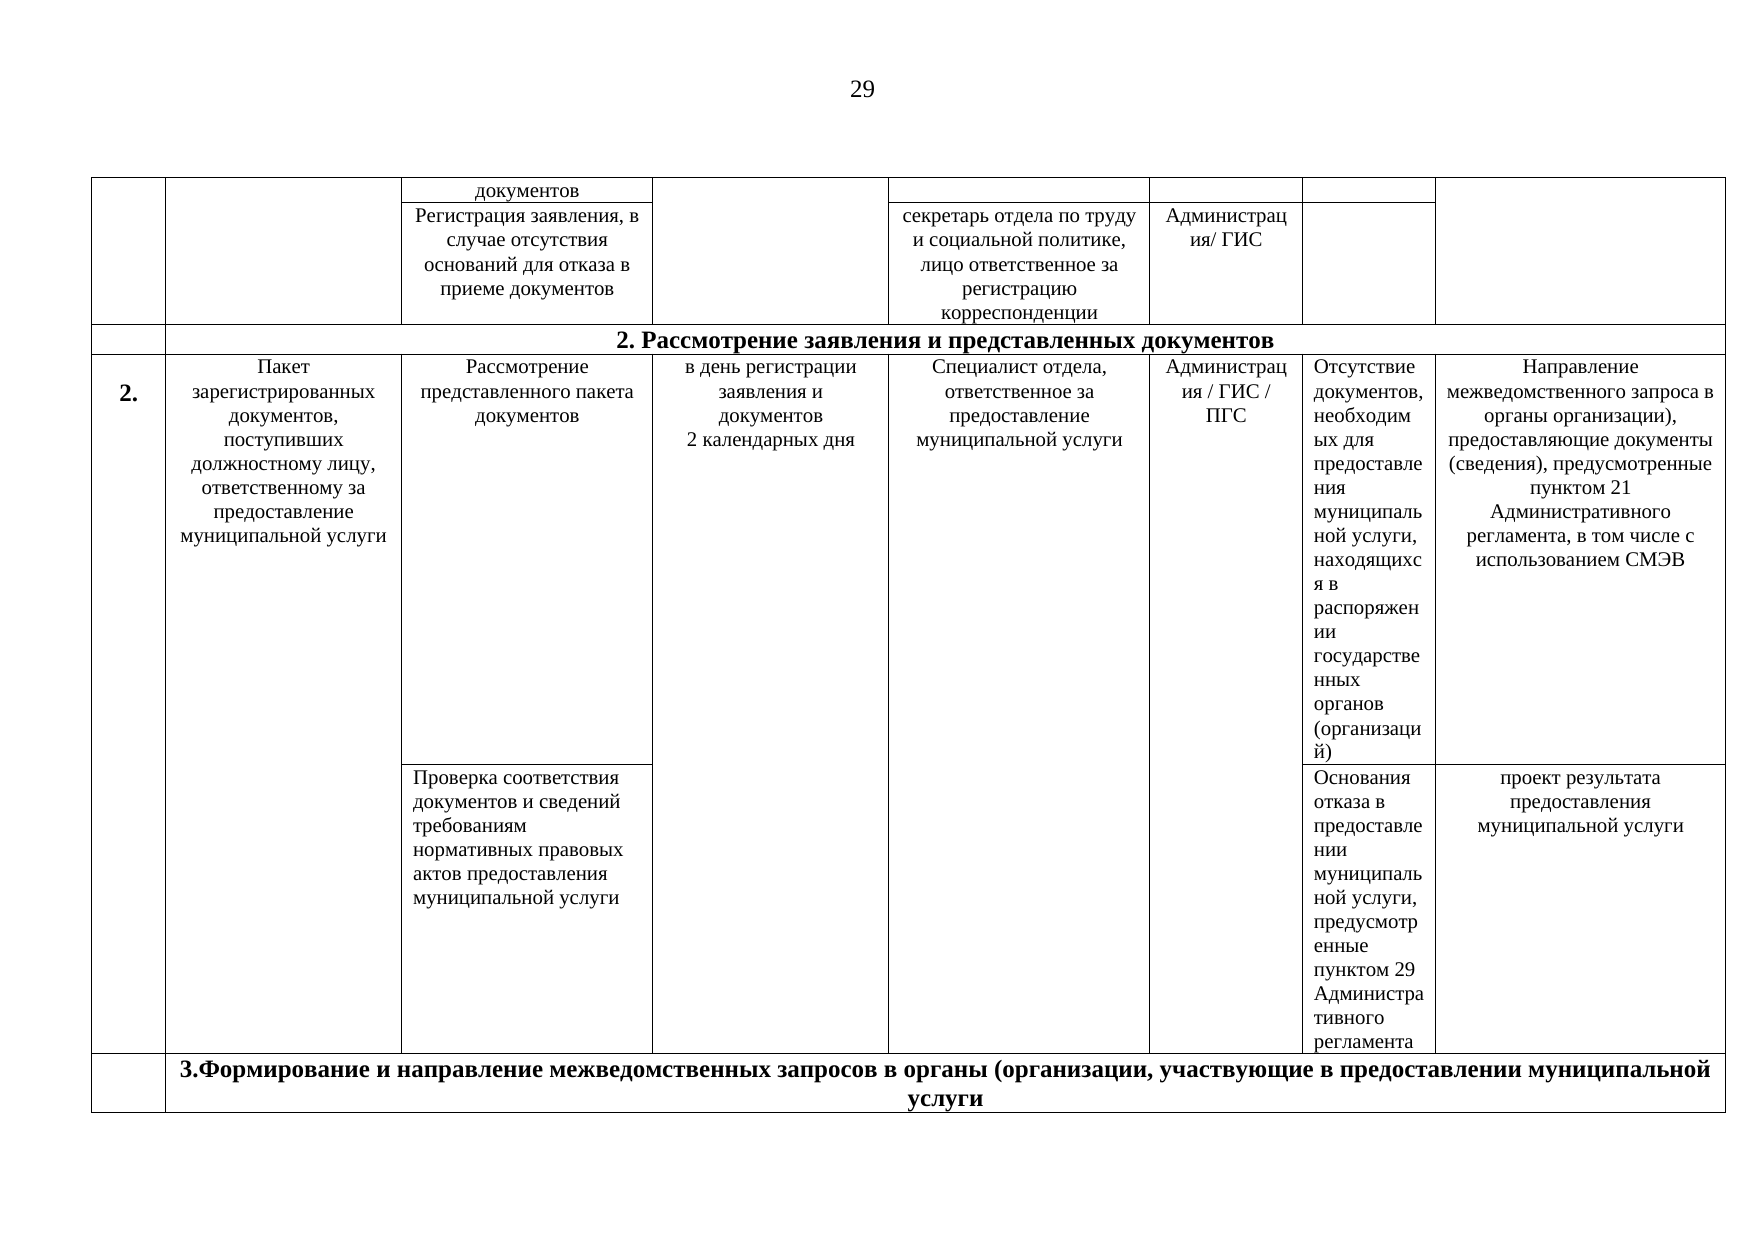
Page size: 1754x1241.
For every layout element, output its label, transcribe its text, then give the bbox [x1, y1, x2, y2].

table_cell Администрация / ГИС / ПГС [1150, 355, 1302, 763]
table_cell 2. [92, 355, 165, 1053]
table_cell Проверка соответствия документов и сведений требованиям нормативных правовых актов предоставления муниципальной услуги [402, 765, 652, 1053]
table_cell [92, 325, 165, 353]
table_cell [1303, 203, 1435, 324]
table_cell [402, 178, 652, 202]
table_cell [1150, 764, 1302, 1053]
table_cell Пакет зарегистрированных документов, поступивших должностному лицу, ответственному за предоставление муниципальной услуги [166, 355, 401, 1053]
table_cell [889, 764, 1149, 1053]
table_cell Направление межведомственного запроса в органы организации), предоставляющие документы (сведения), предусмотренные пунктом 21 Административного регламента, в том числе с использованием СМЭВ [1436, 355, 1725, 763]
table_cell Основания отказа в предоставлении муниципальной услуги, предусмотренные пунктом 29 Административного регламента [1303, 765, 1435, 1053]
table_cell Рассмотрение представленного пакета документов [402, 355, 652, 763]
table_cell в день регистрации заявления и документов 2 календарных дня [653, 355, 888, 1053]
table_cell Специалист отдела, ответственное за предоставление муниципальной услуги [889, 355, 1149, 763]
table_cell Отсутствие документов, необходимых для предоставления муниципальной услуги, находящихся в распоряжении государственных органов (организаций) [1303, 355, 1435, 763]
table_cell 2. Рассмотрение заявления и представленных документов [166, 325, 1725, 353]
table_cell Регистрация заявления, в случае отсутствия оснований для отказа в приеме документов [402, 203, 652, 324]
table_cell Администрация/ ГИС [1150, 203, 1302, 324]
table_cell 3.Формирование и направление межведомственных запросов в органы (организации, участвующие в предоставлении муниципальной услуги [166, 1054, 1725, 1112]
table_cell секретарь отдела по труду и социальной политике, лицо ответственное за регистрацию корреспонденции [889, 203, 1149, 324]
table_cell проект результата предоставления муниципальной услуги [1436, 765, 1725, 1053]
table_cell [92, 1054, 165, 1112]
